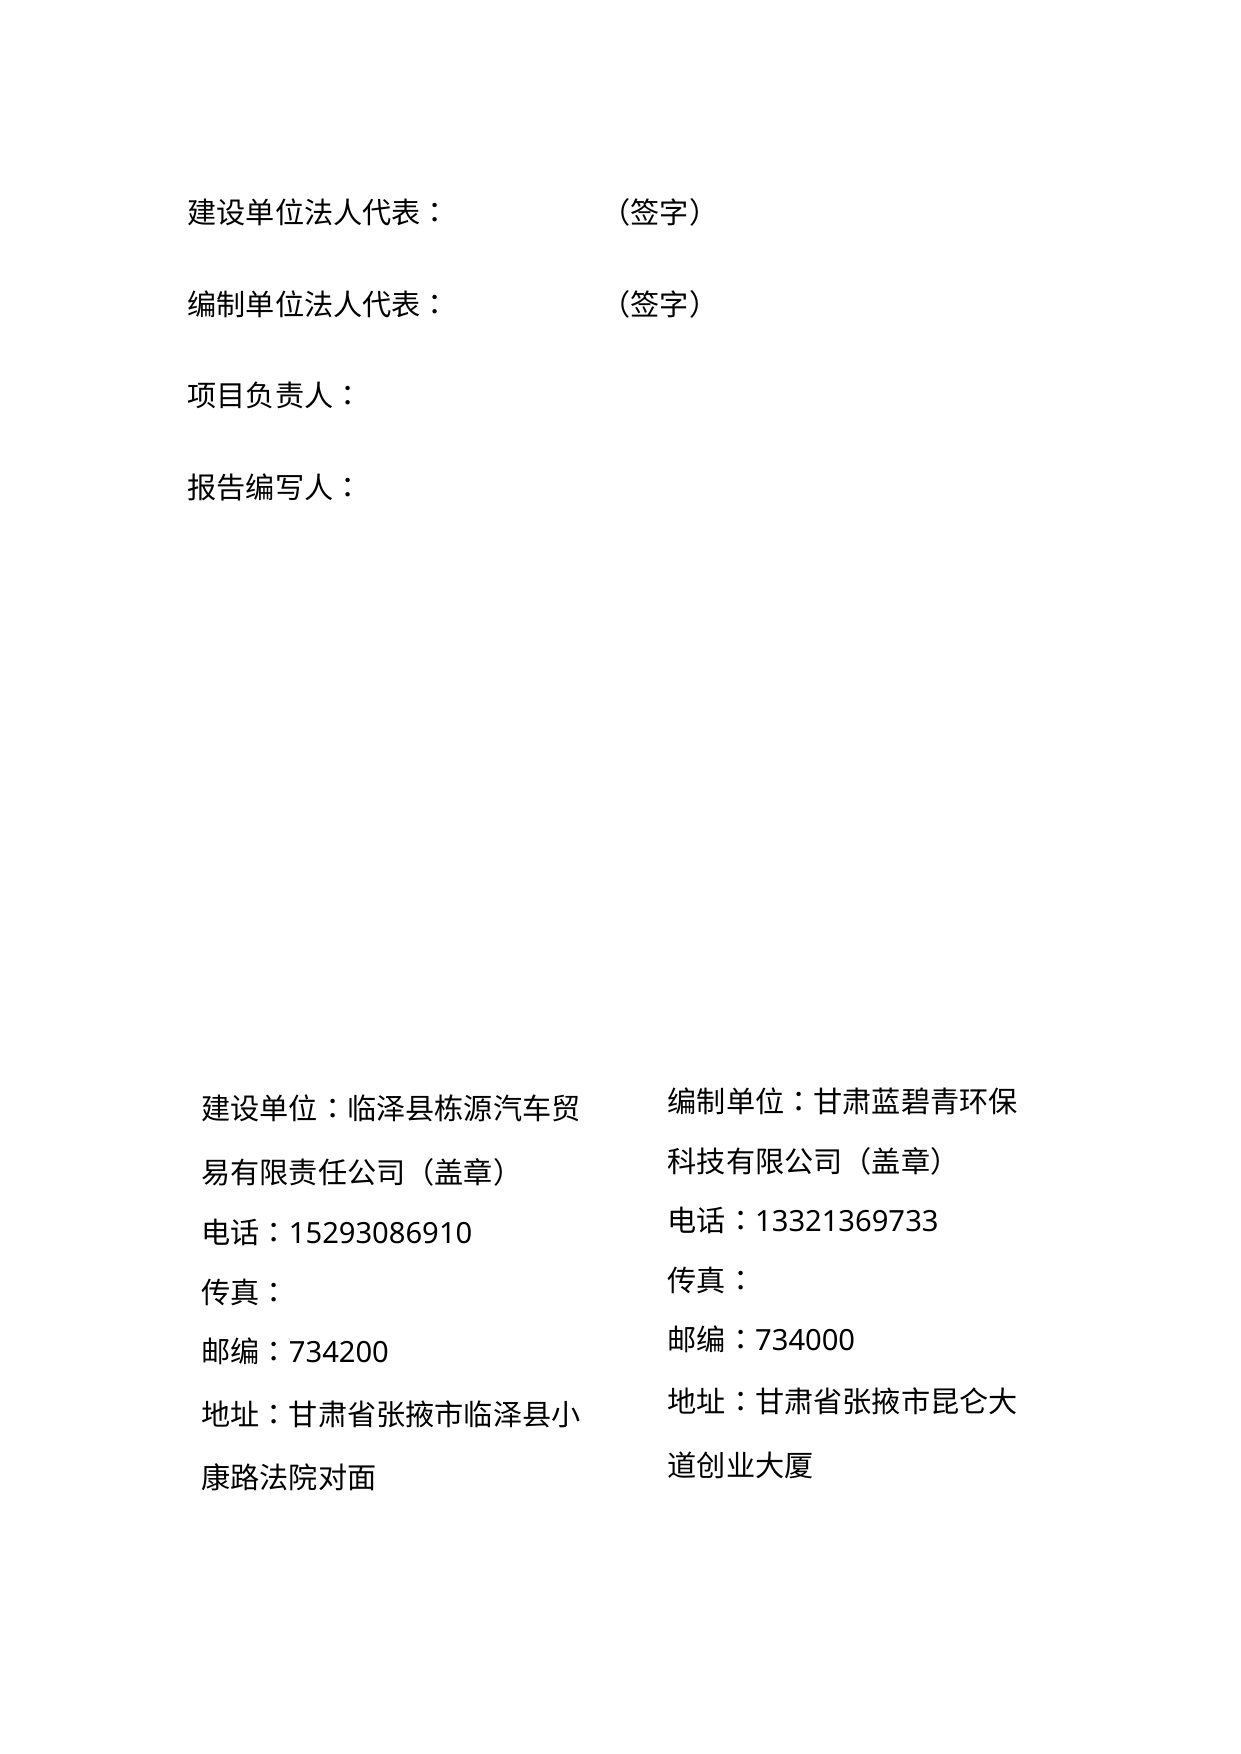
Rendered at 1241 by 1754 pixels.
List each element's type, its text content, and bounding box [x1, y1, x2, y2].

text 建设单位法人代表： （签字） [187, 150, 1053, 242]
text 编制单位法人代表： （签字） [187, 242, 1053, 333]
text 报告编写人： [187, 425, 1053, 517]
text 项目负责人： [187, 333, 1053, 425]
